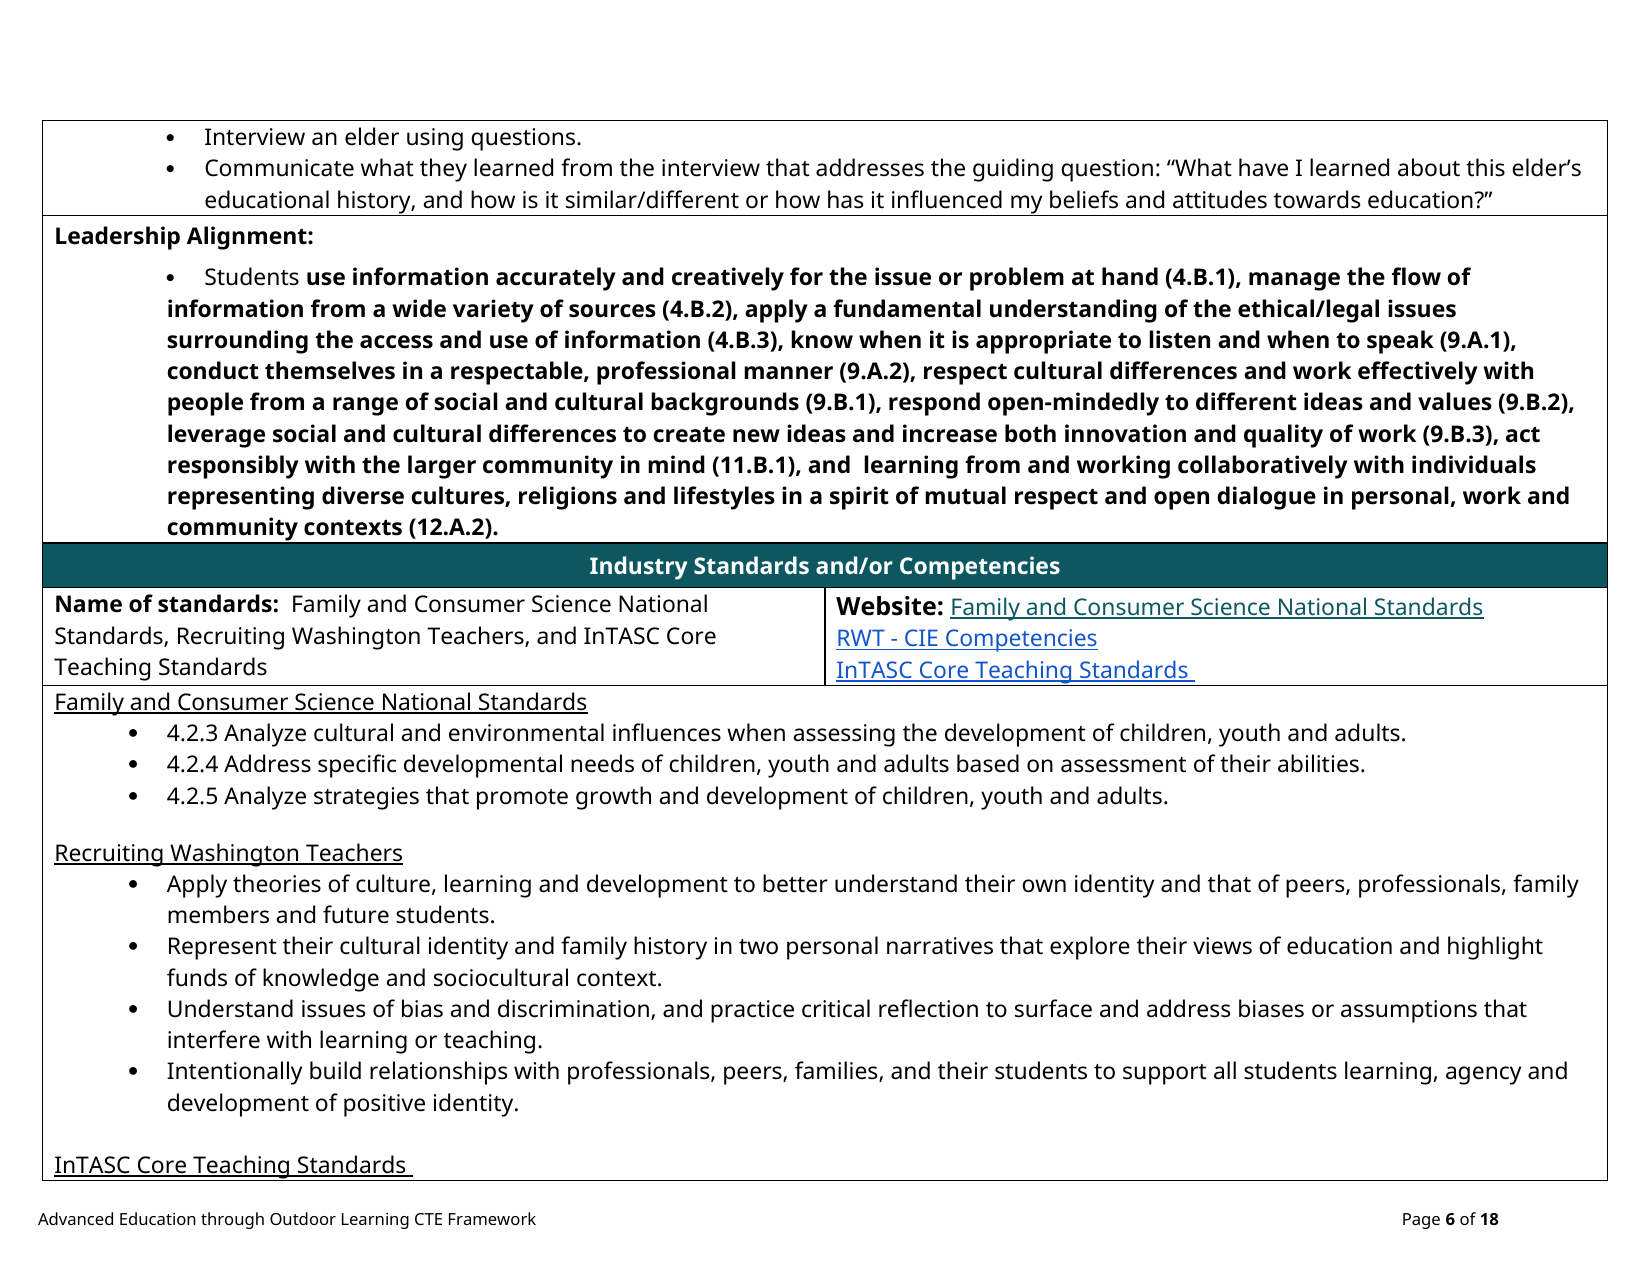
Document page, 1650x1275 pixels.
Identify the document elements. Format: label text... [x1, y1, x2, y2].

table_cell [43, 121, 1607, 215]
table_cell Industry Standards and/or Competencies [43, 544, 1607, 587]
table_cell Leadership Alignment: Students use information accurately and creatively for the issue or problem at hand (4.B.1), manage the flow of information from a wide variety of sources (4.B.2), apply a fundamental understanding of the ethical/legal issues surrounding the access and use of information (4.B.3), know when it is appropriate to listen and when to speak (9.A.1), conduct themselves in a respectable, professional manner (9.A.2), respect cultural differences and work effectively with people from a range of social and cultural backgrounds (9.B.1), respond open-mindedly to different ideas and values (9.B.2), leverage social and cultural differences to create new ideas and increase both innovation and quality of work (9.B.3), act responsibly with the larger community in mind (11.B.1), and learning from and working collaboratively with individuals representing diverse cultures, religions and lifestyles in a spirit of mutual respect and open dialogue in personal, work and community contexts (12.A.2). [43, 216, 1607, 542]
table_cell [43, 686, 1607, 1180]
table_cell Website: Family and Consumer Science National Standards RWT - CIE Competencies InTASC Core Teaching Standards [826, 588, 1607, 685]
table_cell Name of standards: Family and Consumer Science National Standards, Recruiting Washington Teachers, and InTASC Core Teaching Standards [43, 588, 824, 685]
